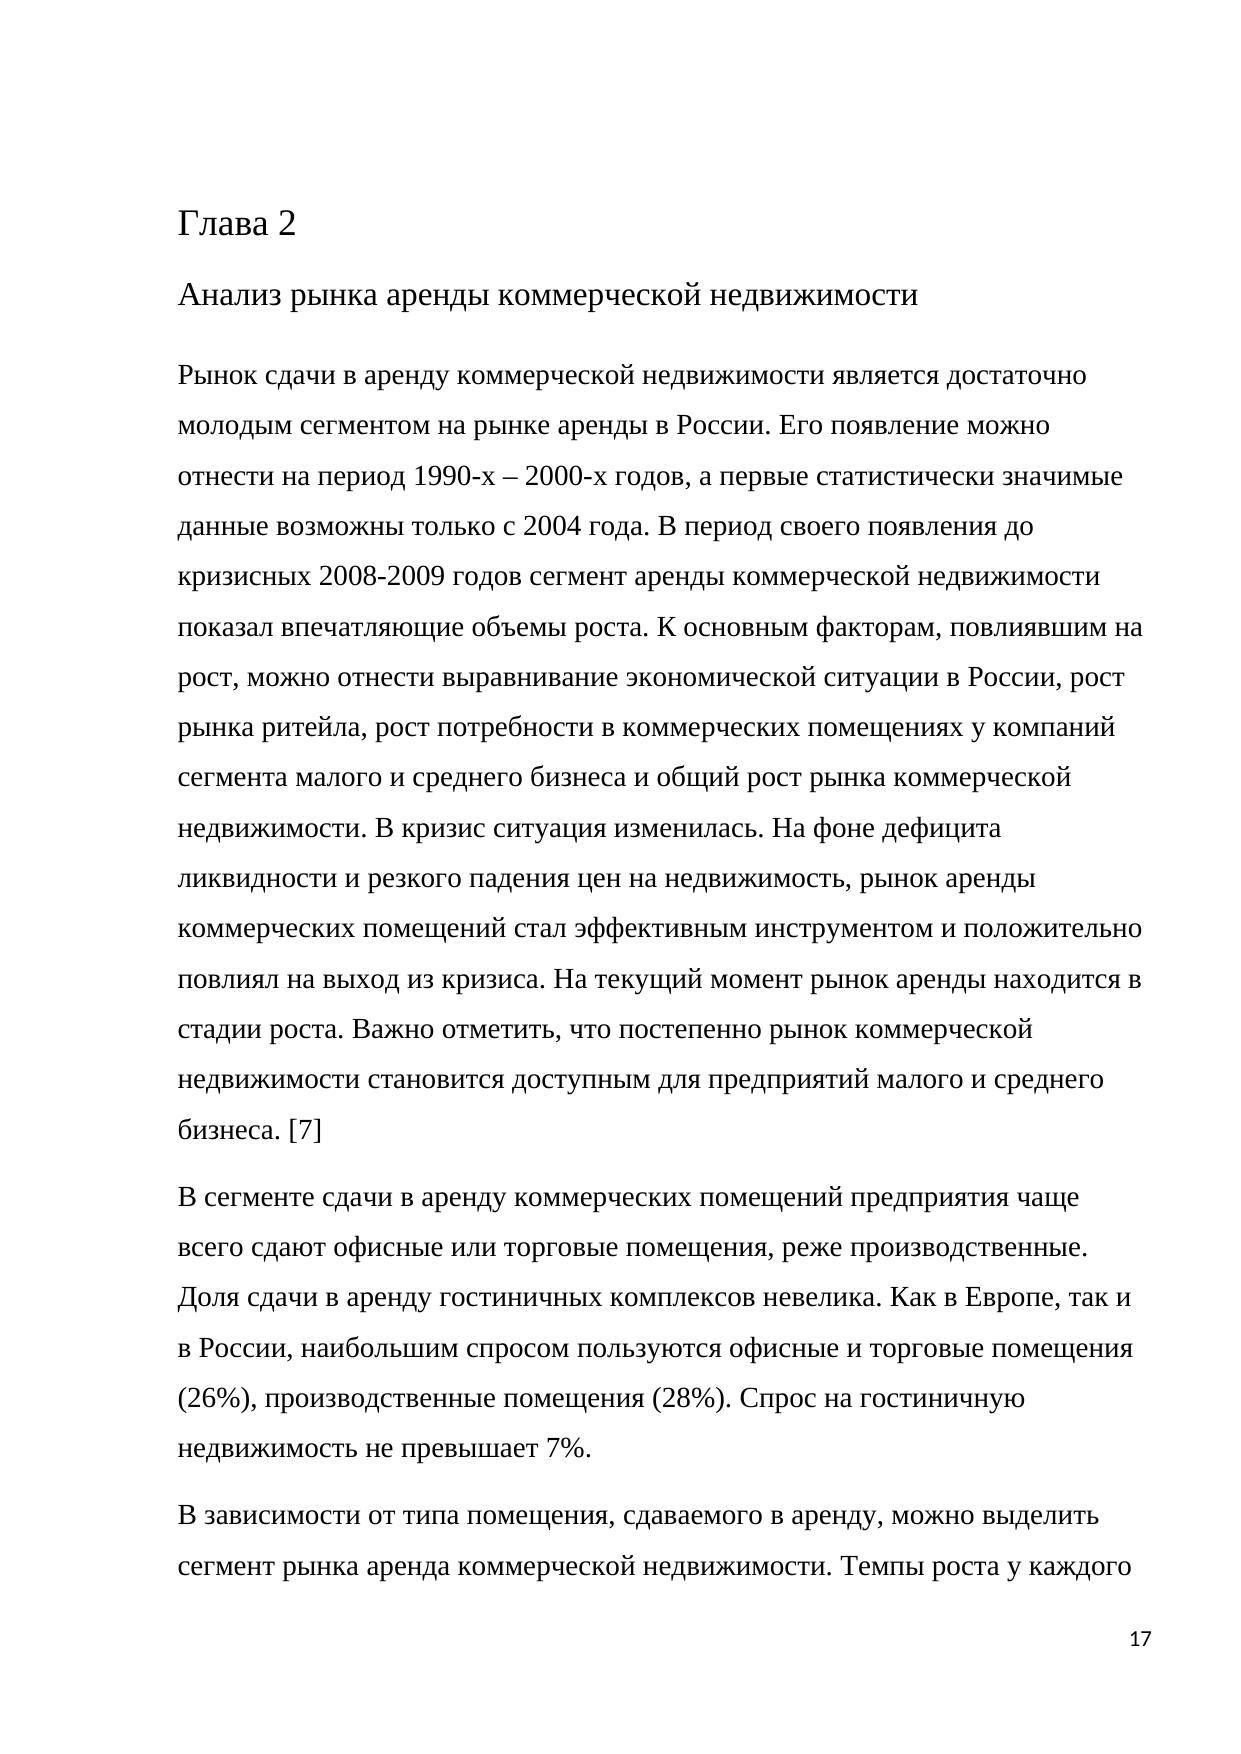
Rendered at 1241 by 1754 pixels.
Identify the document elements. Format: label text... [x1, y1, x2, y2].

text В сегменте сдачи в аренду коммерческих помещений предприятия чаще всего сдают офисные или торговые помещения, реже производственные. Доля сдачи в аренду гостиничных комплексов невелика. Как в Европе, так и в России, наибольшим спросом пользуются офисные и торговые помещения (26%), производственные помещения (28%). Спрос на гостиничную недвижимость не превышает 7%. [177, 1179, 1152, 1464]
subtitle Анализ рынка аренды коммерческой недвижимости [177, 274, 1152, 313]
text Рынок сдачи в аренду коммерческой недвижимости является достаточно молодым сегментом на рынке аренды в России. Его появление можно отнести на период 1990-х – 2000-х годов, а первые статистически значимые данные возможны только с 2004 года. В период своего появления до кризисных 2008-2009 годов сегмент аренды коммерческой недвижимости показал впечатляющие объемы роста. К основным факторам, повлиявшим на рост, можно отнести выравнивание экономической ситуации в России, рост рынка ритейла, рост потребности в коммерческих помещениях у компаний сегмента малого и среднего бизнеса и общий рост рынка коммерческой недвижимости. В кризис ситуация изменилась. На фоне дефицита ликвидности и резкого падения цен на недвижимость, рынок аренды коммерческих помещений стал эффективным инструментом и положительно повлиял на выход из кризиса. На текущий момент рынок аренды находится в стадии роста. Важно отметить, что постепенно рынок коммерческой недвижимости становится доступным для предприятий малого и среднего бизнеса. [7] [177, 357, 1152, 1145]
subtitle Глава 2 [177, 200, 1152, 243]
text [177, 1497, 1152, 1581]
